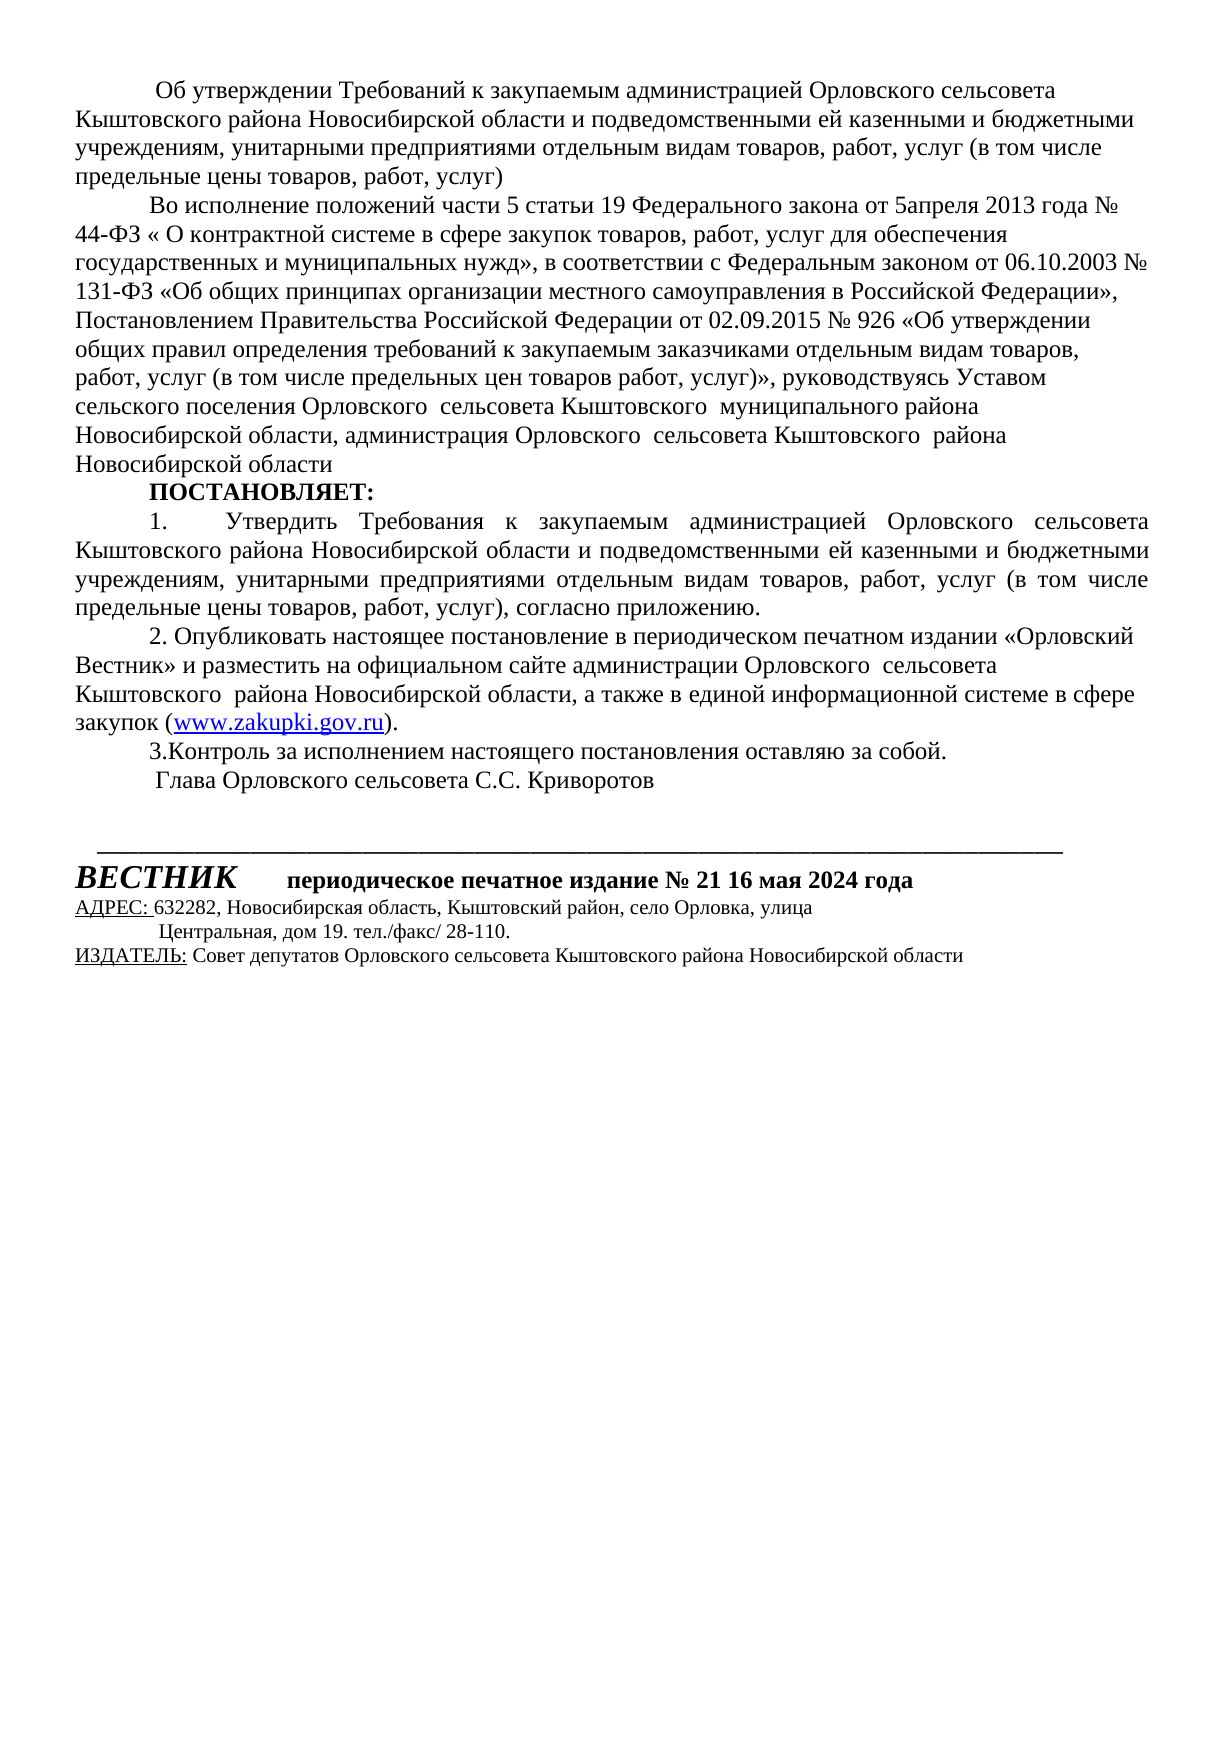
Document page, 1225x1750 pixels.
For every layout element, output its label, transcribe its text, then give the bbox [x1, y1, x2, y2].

text ПОСТАНОВЛЯЕТ: [75, 477, 1150, 506]
text 3.Контроль за исполнением настоящего постановления оставляю за собой. [75, 736, 1150, 765]
text Центральная, дом 19. тел./факс/ 28-110. [75, 919, 1150, 943]
text Во исполнение положений части 5 статьи 19 Федерального закона от 5апреля 2013 года № 44-ФЗ « О контрактной системе в сфере закупок товаров, работ, услуг для обеспечения государственных и муниципальных нужд», в соответствии с Федеральным законом от 06.10.2003 № 131-ФЗ «Об общих принципах организации местного самоуправления в Российской Федерации», Постановлением Правительства Российской Федерации от 02.09.2015 № 926 «Об утверждении общих правил определения требований к закупаемым заказчиками отдельным видам товаров, работ, услуг (в том числе предельных цен товаров работ, услуг)», руководствуясь Уставом сельского поселения Орловского сельсовета Кыштовского муниципального района Новосибирской области, администрация Орловского сельсовета Кыштовского района Новосибирской области [75, 190, 1150, 477]
text Об утверждении Требований к закупаемым администрацией Орловского сельсовета Кыштовского района Новосибирской области и подведомственными ей казенными и бюджетными учреждениям, унитарными предприятиями отдельным видам товаров, работ, услуг (в том числе предельные цены товаров, работ, услуг) [75, 75, 1150, 190]
text ВЕСТНИК периодическое печатное издание № 21 16 мая 2024 года [75, 857, 1150, 895]
text Глава Орловского сельсовета С.С. Криворотов [75, 765, 1150, 794]
list Утвердить Требования к закупаемым администрацией Орловского сельсовета Кыштовского района Новосибирской области и подведомственными ей казенными и бюджетными учреждениям, унитарными предприятиями отдельным видам товаров, работ, услуг (в том числе предельные цены товаров, работ, услуг), согласно приложению. [75, 506, 1150, 621]
text _____________________________________________________________________ [75, 822, 1150, 857]
text АДРЕС: 632282, Новосибирская область, Кыштовский район, село Орловка, улица [75, 895, 1150, 919]
text ИЗДАТЕЛЬ: Совет депутатов Орловского сельсовета Кыштовского района Новосибирской области [75, 943, 1150, 967]
text 2. Опубликовать настоящее постановление в периодическом печатном издании «Орловский Вестник» и разместить на официальном сайте администрации Орловского сельсовета Кыштовского района Новосибирской области, а также в единой информационной системе в сфере закупок (www.zakupki.gov.ru). [75, 621, 1150, 736]
